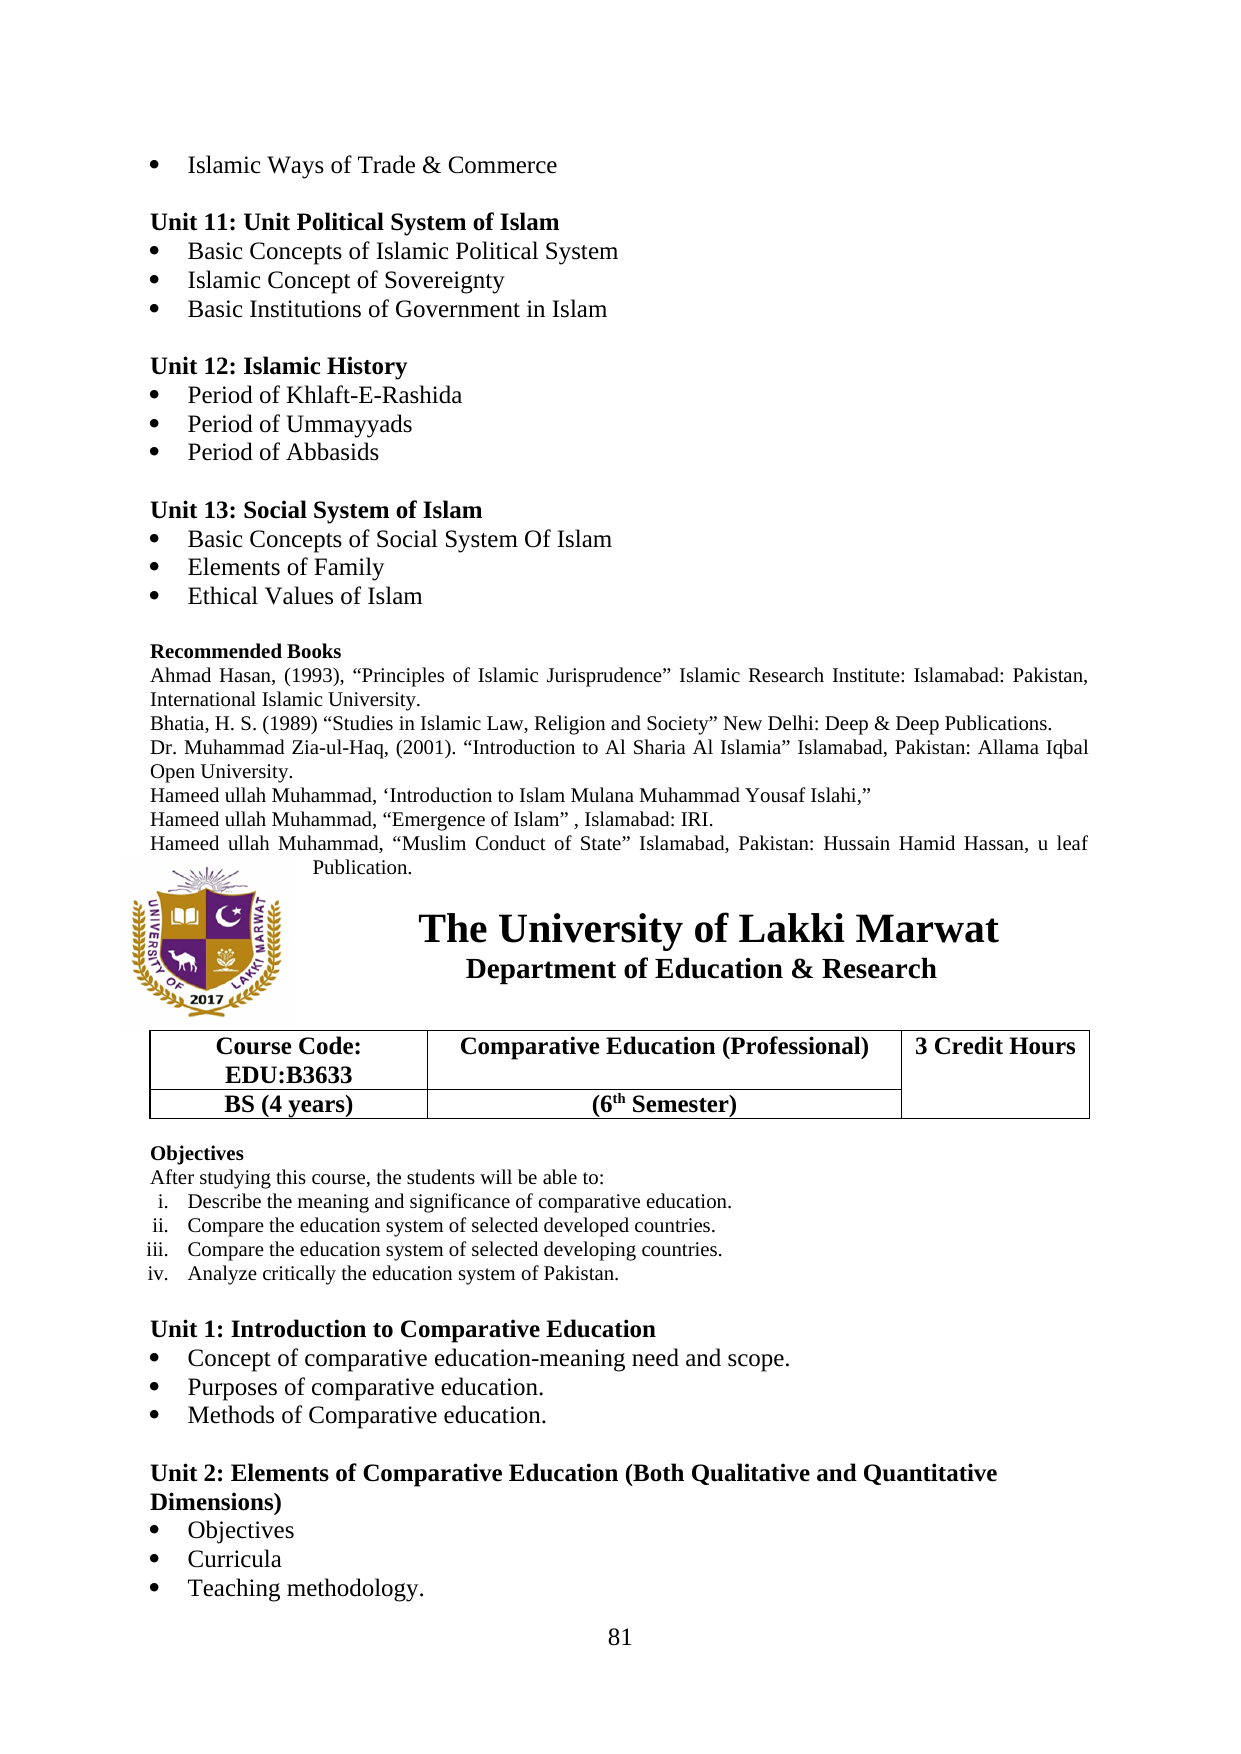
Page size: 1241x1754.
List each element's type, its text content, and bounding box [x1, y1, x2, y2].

list Compare the education system of selected developed countries. [169, 1213, 1090, 1237]
text Recommended Books [150, 639, 1090, 663]
list Basic Concepts of Islamic Political System [150, 236, 1090, 265]
list Curricula [150, 1544, 1090, 1573]
list Compare the education system of selected developing countries. [169, 1237, 1090, 1261]
text Hameed ullah Muhammad, ‘Introduction to Islam Mulana Muhammad Yousaf Islahi,” [150, 783, 1090, 807]
text Unit 12: Islamic History [150, 351, 1090, 380]
list Analyze critically the education system of Pakistan. [169, 1261, 1090, 1285]
list Ethical Values of Islam [150, 581, 1090, 610]
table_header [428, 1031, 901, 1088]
text Hameed ullah Muhammad, “Emergence of Islam” , Islamabad: IRI. [150, 807, 1090, 831]
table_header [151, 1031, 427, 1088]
text Ahmad Hasan, (1993), “Principles of Islamic Jurisprudence” Islamic Research Institute: Islamabad: Pakistan, International Islamic University. [150, 663, 1090, 711]
list Islamic Ways of Trade & Commerce [150, 150, 1090, 179]
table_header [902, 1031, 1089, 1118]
text The University of Lakki Marwat [294, 903, 1090, 951]
list Describe the meaning and significance of comparative education. [169, 1189, 1090, 1213]
list Purposes of comparative education. [150, 1372, 1090, 1400]
text Bhatia, H. S. (1989) “Studies in Islamic Law, Religion and Society” New Delhi: Deep & Deep Publications. [150, 711, 1090, 735]
text Hameed ullah Muhammad, “Muslim Conduct of State” Islamabad, Pakistan: Hussain Hamid Hassan, u leaf Publication. [150, 831, 1090, 879]
text Department of Education & Research [294, 951, 1090, 985]
list Period of Khlaft-E-Rashida [150, 380, 1090, 409]
text After studying this course, the students will be able to: [150, 1165, 1090, 1189]
list Elements of Family [150, 552, 1090, 581]
list Objectives [150, 1515, 1090, 1544]
list Period of Ummayyads [150, 409, 1090, 437]
list Basic Concepts of Social System Of Islam [150, 524, 1090, 552]
text Unit 11: Unit Political System of Islam [150, 207, 1090, 236]
picture [118, 859, 294, 1030]
list Period of Abbasids [150, 437, 1090, 466]
text Unit 13: Social System of Islam [150, 495, 1090, 524]
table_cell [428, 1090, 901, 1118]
list Islamic Concept of Sovereignty [150, 265, 1090, 294]
list Methods of Comparative education. [150, 1400, 1090, 1429]
list Teaching methodology. [150, 1573, 1090, 1602]
text Objectives [150, 1141, 1090, 1165]
text Dr. Muhammad Zia-ul-Haq, (2001). “Introduction to Al Sharia Al Islamia” Islamabad, Pakistan: Allama Iqbal Open University. [150, 735, 1090, 783]
text Unit 1: Introduction to Comparative Education [150, 1314, 1090, 1343]
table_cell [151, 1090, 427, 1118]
list Concept of comparative education-meaning need and scope. [150, 1343, 1090, 1372]
text Unit 2: Elements of Comparative Education (Both Qualitative and Quantitative Dimensions) [150, 1458, 1090, 1515]
list Basic Institutions of Government in Islam [150, 294, 1090, 322]
